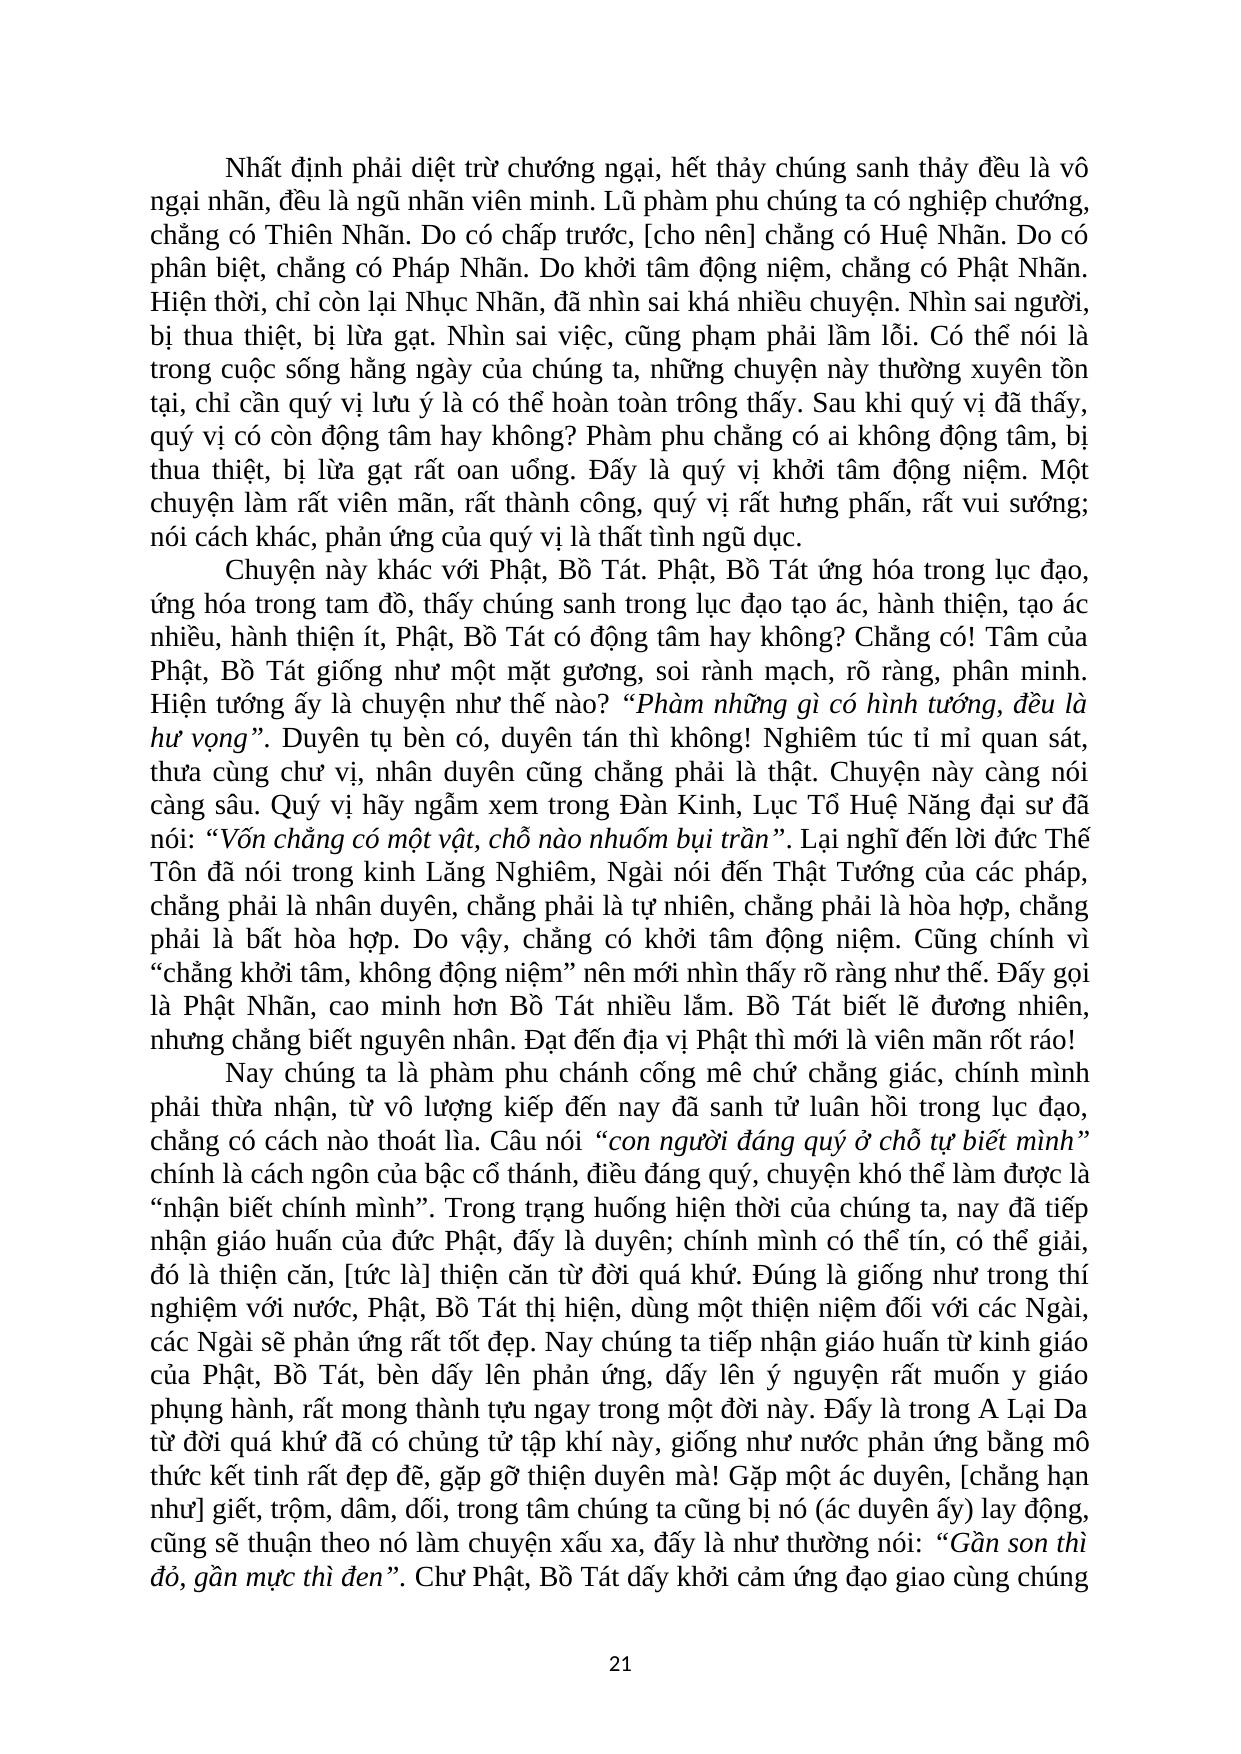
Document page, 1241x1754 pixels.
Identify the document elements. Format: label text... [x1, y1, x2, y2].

text Chuyện này khác với Phật, Bồ Tát. Phật, Bồ Tát ứng hóa trong lục đạo, ứng hóa trong tam đồ, thấy chúng sanh trong lục đạo tạo ác, hành thiện, tạo ác nhiều, hành thiện ít, Phật, Bồ Tát có động tâm hay không? Chẳng có! Tâm của Phật, Bồ Tát giống như một mặt gương, soi rành mạch, rõ ràng, phân minh. Hiện tướng ấy là chuyện như thế nào? “Phàm những gì có hình tướng, đều là hư vọng”. Duyên tụ bèn có, duyên tán thì không! Nghiêm túc tỉ mỉ quan sát, thưa cùng chư vị, nhân duyên cũng chẳng phải là thật. Chuyện này càng nói càng sâu. Quý vị hãy ngẫm xem trong Đàn Kinh, Lục Tổ Huệ Năng đại sư đã nói: “Vốn chẳng có một vật, chỗ nào nhuốm bụi trần”. Lại nghĩ đến lời đức Thế Tôn đã nói trong kinh Lăng Nghiêm, Ngài nói đến Thật Tướng của các pháp, chẳng phải là nhân duyên, chẳng phải là tự nhiên, chẳng phải là hòa hợp, chẳng phải là bất hòa hợp. Do vậy, chẳng có khởi tâm động niệm. Cũng chính vì “chẳng khởi tâm, không động niệm” nên mới nhìn thấy rõ ràng như thế. Đấy gọi là Phật Nhãn, cao minh hơn Bồ Tát nhiều lắm. Bồ Tát biết lẽ đương nhiên, nhưng chẳng biết nguyên nhân. Đạt đến địa vị Phật thì mới là viên mãn rốt ráo! [150, 552, 1090, 1056]
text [150, 1056, 1090, 1592]
text Nhất định phải diệt trừ chướng ngại, hết thảy chúng sanh thảy đều là vô ngại nhãn, đều là ngũ nhãn viên minh. Lũ phàm phu chúng ta có nghiệp chướng, chẳng có Thiên Nhãn. Do có chấp trước, [cho nên] chẳng có Huệ Nhãn. Do có phân biệt, chẳng có Pháp Nhãn. Do khởi tâm động niệm, chẳng có Phật Nhãn. Hiện thời, chỉ còn lại Nhục Nhãn, đã nhìn sai khá nhiều chuyện. Nhìn sai người, bị thua thiệt, bị lừa gạt. Nhìn sai việc, cũng phạm phải lầm lỗi. Có thể nói là trong cuộc sống hằng ngày của chúng ta, những chuyện này thường xuyên tồn tại, chỉ cần quý vị lưu ý là có thể hoàn toàn trông thấy. Sau khi quý vị đã thấy, quý vị có còn động tâm hay không? Phàm phu chẳng có ai không động tâm, bị thua thiệt, bị lừa gạt rất oan uổng. Đấy là quý vị khởi tâm động niệm. Một chuyện làm rất viên mãn, rất thành công, quý vị rất hưng phấn, rất vui sướng; nói cách khác, phản ứng của quý vị là thất tình ngũ dục. [150, 150, 1090, 552]
